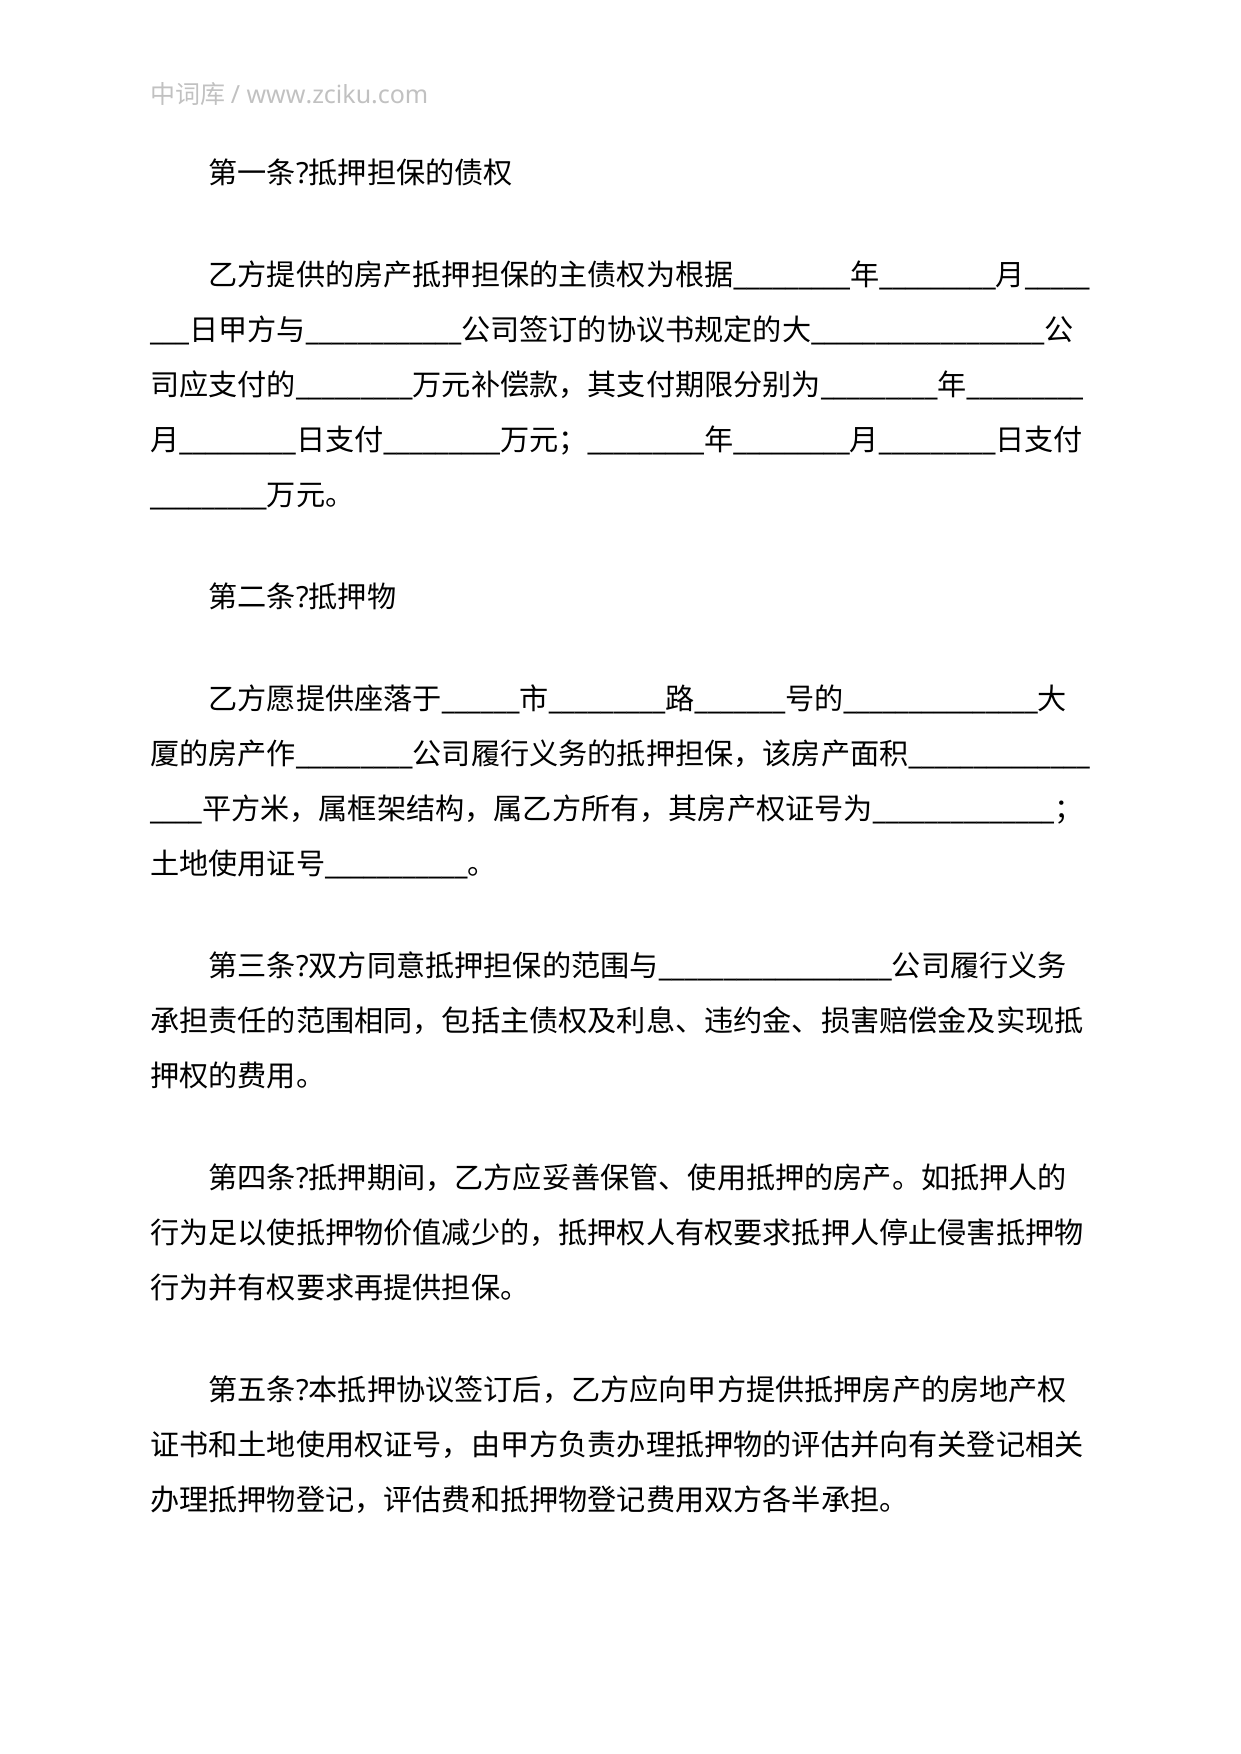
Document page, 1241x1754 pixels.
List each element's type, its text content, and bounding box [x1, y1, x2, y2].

text 乙方愿提供座落于______市_________路_______号的_______________大厦的房产作_________公司履行义务的抵押担保，该房产面积__________________平方米，属框架结构，属乙方所有，其房产权证号为______________；土地使用证号___________。 [150, 676, 1090, 883]
text 第五条?本抵押协议签订后，乙方应向甲方提供抵押房产的房地产权证书和土地使用权证号，由甲方负责办理抵押物的评估并向有关登记相关办理抵押物登记，评估费和抵押物登记费用双方各半承担。 [150, 1366, 1090, 1518]
text 第一条?抵押担保的债权 [150, 150, 1090, 192]
text 乙方提供的房产抵押担保的主债权为根据_________年_________月________日甲方与____________公司签订的协议书规定的大__________________公司应支付的_________万元补偿款，其支付期限分别为_________年_________月_________日支付_________万元；_________年_________月_________日支付_________万元。 [150, 252, 1090, 514]
text 第四条?抵押期间，乙方应妥善保管、使用抵押的房产。如抵押人的行为足以使抵押物价值减少的，抵押权人有权要求抵押人停止侵害抵押物行为并有权要求再提供担保。 [150, 1154, 1090, 1307]
text 第二条?抵押物 [150, 574, 1090, 616]
text 第三条?双方同意抵押担保的范围与__________________公司履行义务承担责任的范围相同，包括主债权及利息、违约金、损害赔偿金及实现抵押权的费用。 [150, 943, 1090, 1095]
